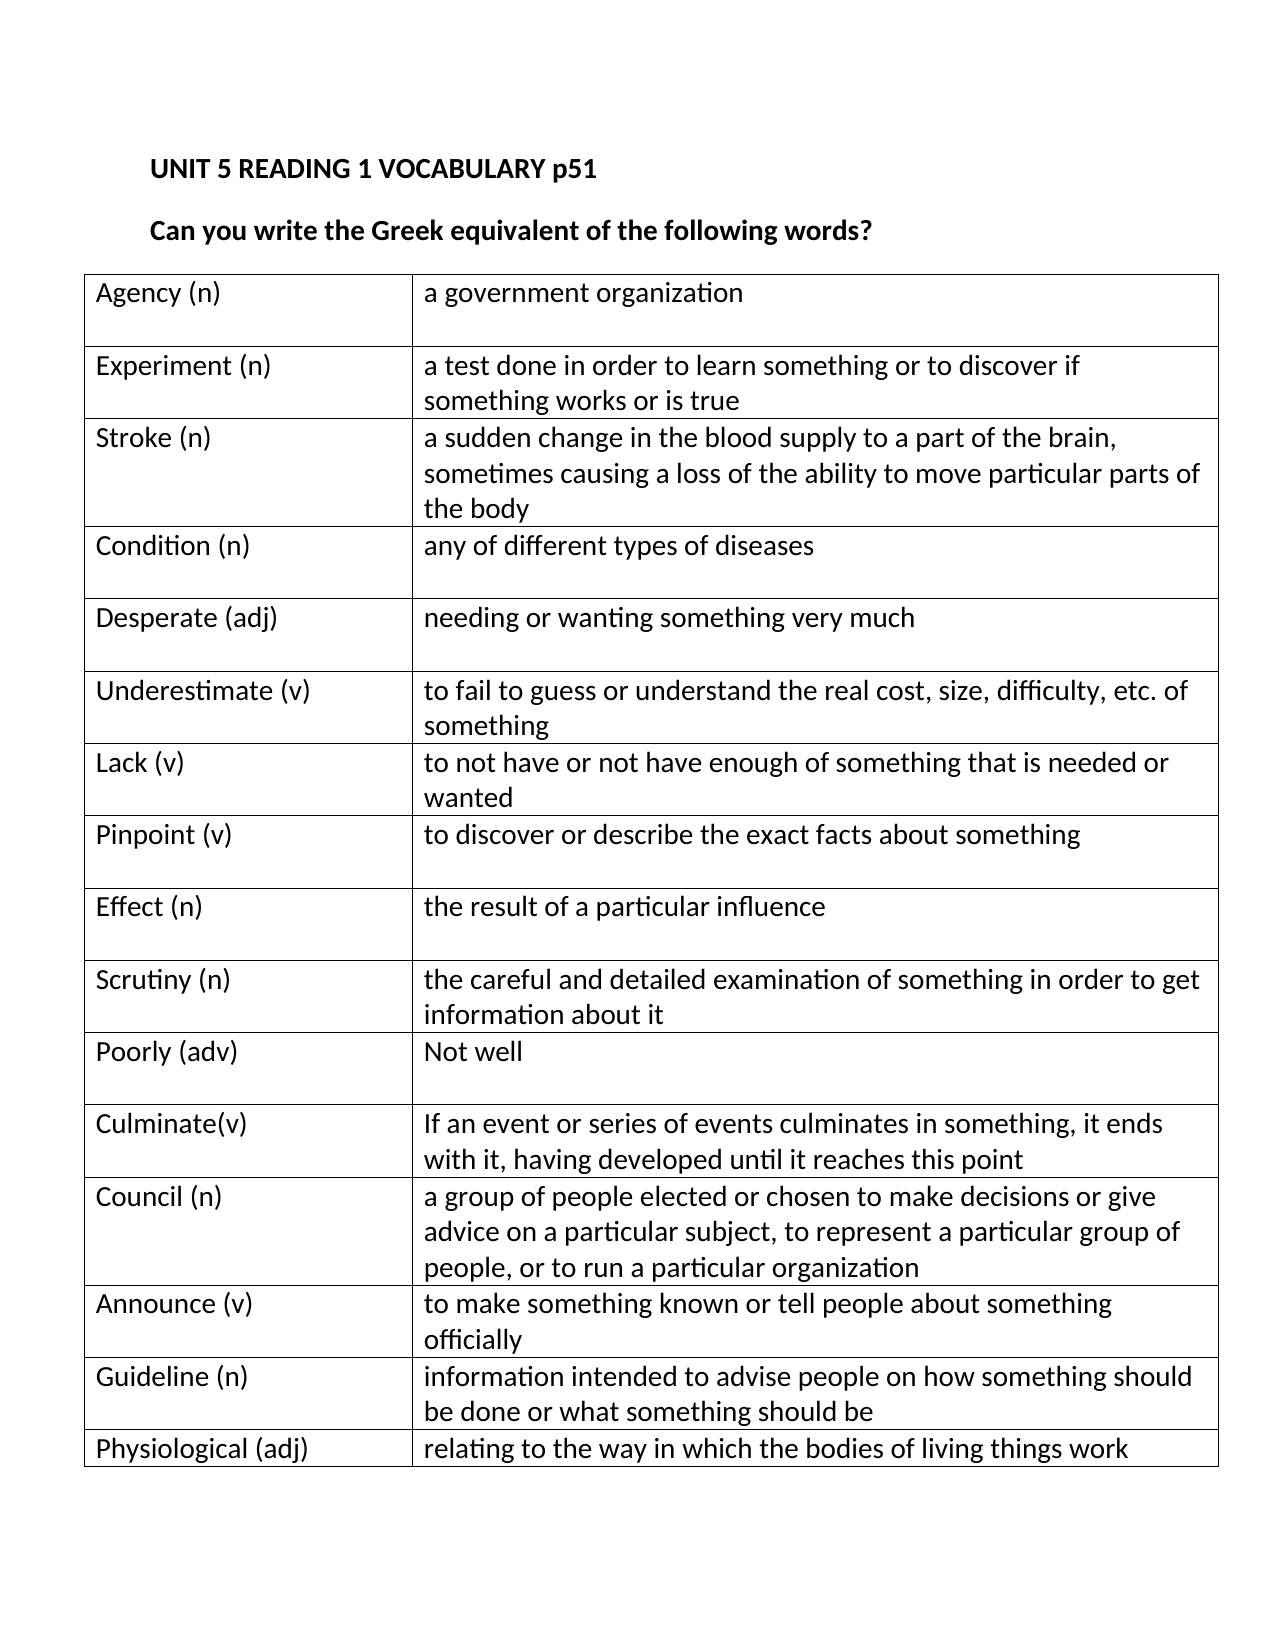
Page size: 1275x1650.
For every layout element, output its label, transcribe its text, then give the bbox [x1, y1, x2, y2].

text UNIT 5 READING 1 VOCABULARY p51 [150, 150, 1125, 186]
table_cell If an event or series of events culminates in something, it ends with it, having developed until it reaches this point [413, 1105, 1218, 1177]
table_cell to fail to guess or understand the real cost, size, difficulty, etc. of something [413, 672, 1218, 743]
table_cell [413, 1430, 1218, 1466]
table_header a government organization [413, 275, 1218, 346]
table_cell to not have or not have enough of something that is needed or wanted [413, 744, 1218, 815]
table_cell to discover or describe the exact facts about something [413, 816, 1218, 887]
table_cell Culminate(v) [85, 1105, 412, 1177]
table_cell Scrutiny (n) [85, 961, 412, 1032]
table_header Agency (n) [85, 275, 412, 346]
table_cell Guideline (n) [85, 1358, 412, 1429]
table_cell Lack (v) [85, 744, 412, 815]
table_cell information intended to advise people on how something should be done or what something should be [413, 1358, 1218, 1429]
text Can you write the Greek equivalent of the following words? [150, 212, 1125, 247]
table_cell Experiment (n) [85, 347, 412, 418]
table_cell to make something known or tell people about something officially [413, 1286, 1218, 1357]
table_cell Effect (n) [85, 889, 412, 960]
table_cell needing or wanting something very much [413, 599, 1218, 671]
table_cell a sudden change in the blood supply to a part of the brain, sometimes causing a loss of the ability to move particular parts of the body [413, 419, 1218, 526]
table_cell Underestimate (v) [85, 672, 412, 743]
table_cell Poorly (adv) [85, 1033, 412, 1104]
table_cell Condition (n) [85, 527, 412, 598]
table_cell the careful and detailed examination of something in order to get information about it [413, 961, 1218, 1032]
table_cell Pinpoint (v) [85, 816, 412, 887]
table_cell Desperate (adj) [85, 599, 412, 671]
table_cell a group of people elected or chosen to make decisions or give advice on a particular subject, to represent a particular group of people, or to run a particular organization [413, 1178, 1218, 1284]
table_cell Not well [413, 1033, 1218, 1104]
table_cell Announce (v) [85, 1286, 412, 1357]
table_cell a test done in order to learn something or to discover if something works or is true [413, 347, 1218, 418]
table_cell any of different types of diseases [413, 527, 1218, 598]
table_cell Council (n) [85, 1178, 412, 1284]
table_cell Stroke (n) [85, 419, 412, 526]
table_cell Physiological (adj) [85, 1430, 412, 1466]
table_cell the result of a particular influence [413, 889, 1218, 960]
